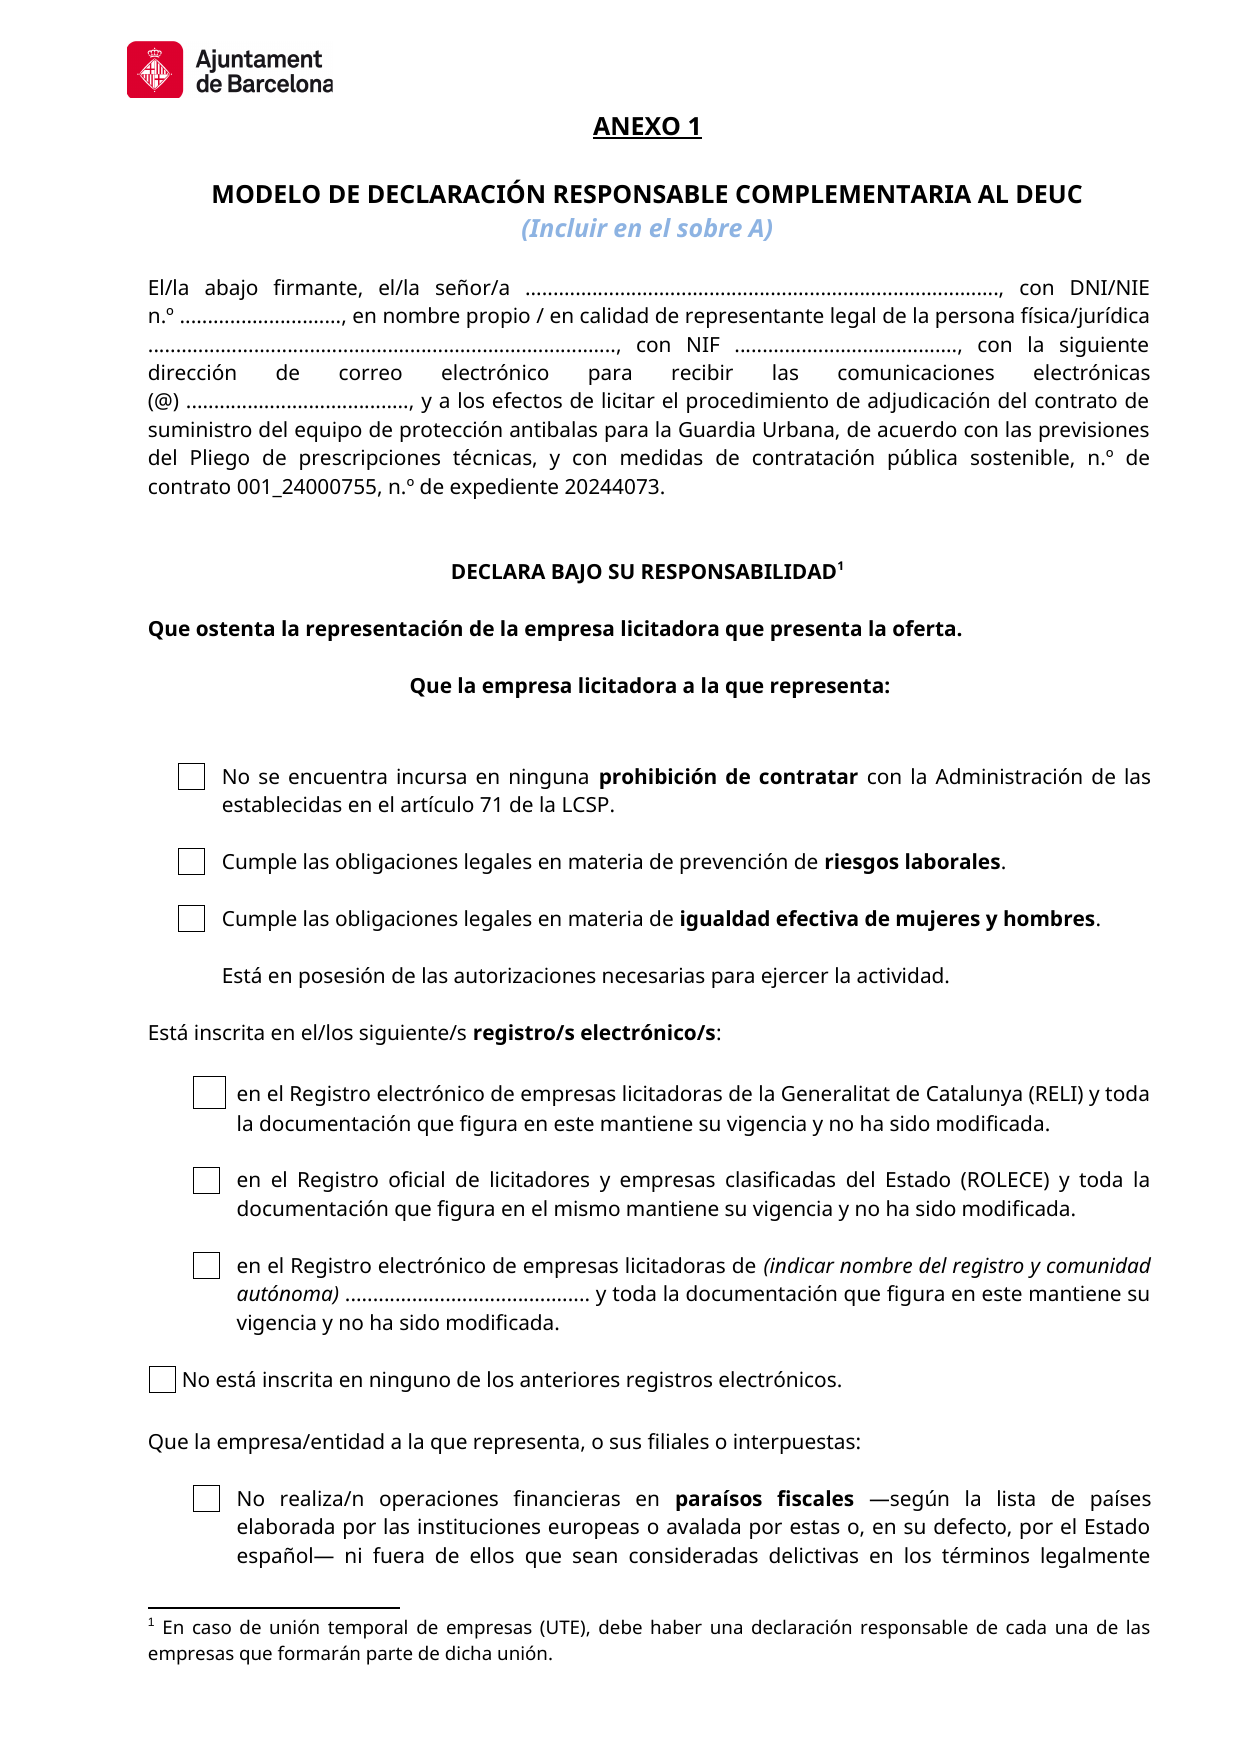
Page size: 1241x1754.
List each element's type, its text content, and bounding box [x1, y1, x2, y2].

text en el Registro electrónico de empresas licitadoras de (indicar nombre del registro y comunidad autónoma) ............................................ y toda la documentación que figura en este mantiene su vigencia y no ha sido modificada. [192, 1251, 1152, 1336]
title MODELO DE DECLARACIÓN RESPONSABLE COMPLEMENTARIA AL DEUC [148, 176, 1147, 210]
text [192, 1484, 1152, 1569]
text en el Registro electrónico de empresas licitadoras de la Generalitat de Catalunya (RELI) y toda la documentación que figura en este mantiene su vigencia y no ha sido modificada. [192, 1075, 1152, 1137]
text Que la empresa licitadora a la que representa: [148, 671, 1152, 699]
text Cumple las obligaciones legales en materia de igualdad efectiva de mujeres y hombres. [177, 904, 1152, 932]
text No se encuentra incursa en ninguna prohibición de contratar con la Administración de las establecidas en el artículo 71 de la LCSP. [177, 762, 1152, 819]
text Que la empresa/entidad a la que representa, o sus filiales o interpuestas: [148, 1427, 1152, 1456]
title ANEXO 1 [148, 108, 1147, 142]
text No está inscrita en ninguno de los anteriores registros electrónicos. [148, 1365, 1152, 1393]
text Está en posesión de las autorizaciones necesarias para ejercer la actividad. [222, 961, 1152, 989]
text Está inscrita en el/los siguiente/s registro/s electrónico/s: [148, 1018, 1152, 1046]
title DECLARA BAJO SU RESPONSABILIDAD [148, 557, 1147, 586]
picture [126, 41, 333, 98]
title (Incluir en el sobre A) [148, 210, 1147, 244]
text Que ostenta la representación de la empresa licitadora que presenta la oferta. [148, 614, 1152, 642]
text Cumple las obligaciones legales en materia de prevención de riesgos laborales. [177, 847, 1152, 876]
text en el Registro oficial de licitadores y empresas clasificadas del Estado (ROLECE) y toda la documentación que figura en el mismo mantiene su vigencia y no ha sido modificada. [192, 1166, 1152, 1222]
text El/la abajo firmante, el/la señor/a ....................................................................................., con DNI/NIE n.º ............................., en nombre propio / en calidad de representante legal de la persona física/jurídica ...................................................................................., con NIF ........................................, con la siguiente dirección de correo electrónico para recibir las comunicaciones electrónicas (@) ........................................, y a los efectos de licitar el procedimiento de adjudicación del contrato de suministro del equipo de protección antibalas para la Guardia Urbana, de acuerdo con las previsiones del Pliego de prescripciones técnicas, y con medidas de contratación pública sostenible, n.º de contrato 001_24000755, n.º de expediente 20244073. [148, 273, 1152, 500]
